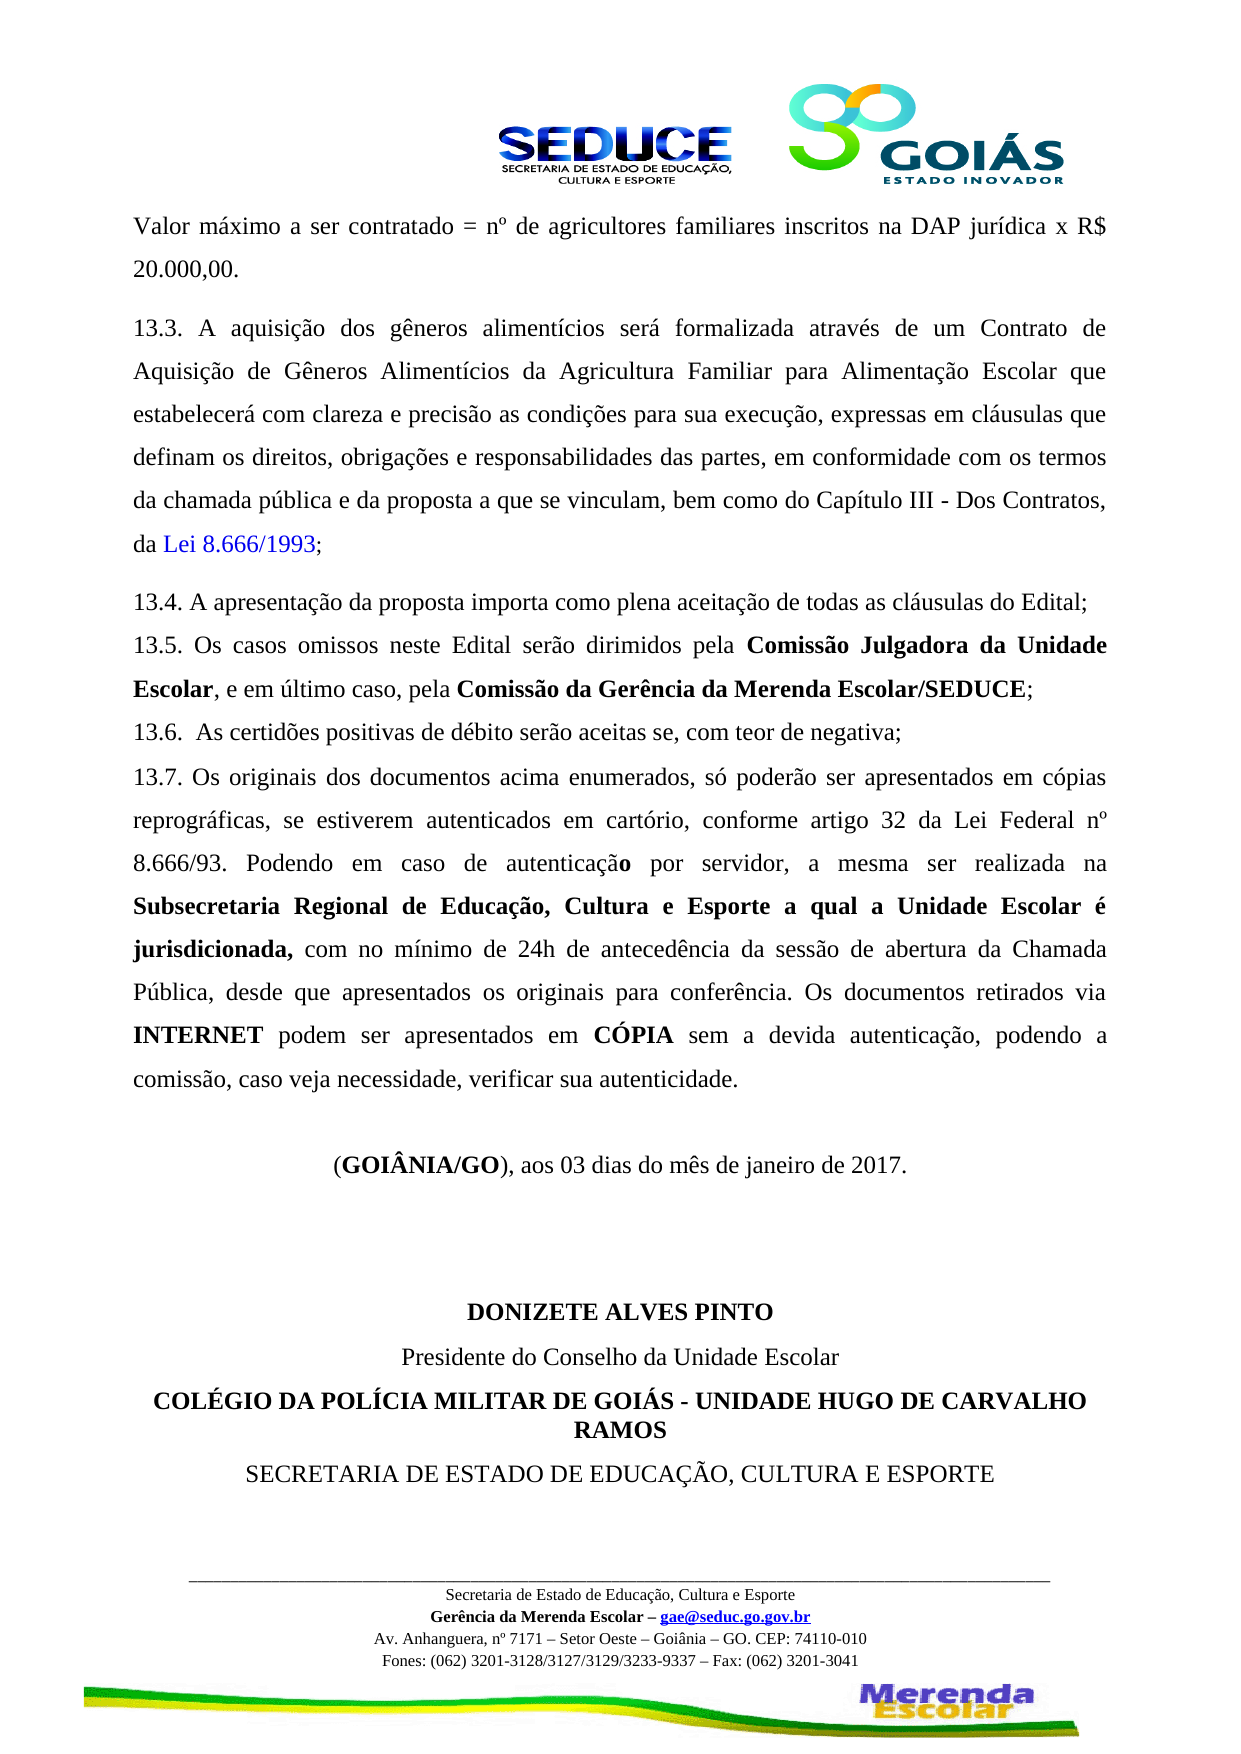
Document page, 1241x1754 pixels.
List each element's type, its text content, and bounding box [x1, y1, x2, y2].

text 13.6. As certidões positivas de débito serão aceitas se, com teor de negativa; [133, 717, 1107, 746]
text DONIZETE ALVES PINTO [133, 1297, 1107, 1326]
text COLÉGIO DA POLÍCIA MILITAR DE GOIÁS - UNIDADE HUGO DE CARVALHO RAMOS [133, 1386, 1107, 1444]
text 13.3. A aquisição dos gêneros alimentícios será formalizada através de um Contrato de Aquisição de Gêneros Alimentícios da Agricultura Familiar para Alimentação Escolar que estabelecerá com clareza e precisão as condições para sua execução, expressas em cláusulas que definam os direitos, obrigações e responsabilidades das partes, em conformidade com os termos da chamada pública e da proposta a que se vinculam, bem como do Capítulo III - Dos Contratos, da Lei 8.666/1993; [133, 313, 1107, 557]
text 13.7. Os originais dos documentos acima enumerados, só poderão ser apresentados em cópias reprográficas, se estiverem autenticados em cartório, conforme artigo 32 da Lei Federal nº 8.666/93. Podendo em caso de autenticação por servidor, a mesma ser realizada na Subsecretaria Regional de Educação, Cultura e Esporte a qual a Unidade Escolar é jurisdicionada, com no mínimo de 24h de antecedência da sessão de abertura da Chamada Pública, desde que apresentados os originais para conferência. Os documentos retirados via INTERNET podem ser apresentados em CÓPIA sem a devida autenticação, podendo a comissão, caso veja necessidade, verificar sua autenticidade. [133, 762, 1107, 1092]
text (GOIÂNIA/GO), aos 03 dias do mês de janeiro de 2017. [133, 1150, 1107, 1179]
picture [477, 73, 1108, 212]
text SECRETARIA DE ESTADO DE EDUCAÇÃO, CULTURA E ESPORTE [133, 1459, 1107, 1488]
text Presidente do Conselho da Unidade Escolar [133, 1342, 1107, 1371]
text Valor máximo a ser contratado = nº de agricultores familiares inscritos na DAP jurídica x R$ 20.000,00. [133, 211, 1107, 283]
text 13.4. A apresentação da proposta importa como plena aceitação de todas as cláusulas do Edital; [133, 587, 1107, 616]
text 13.5. Os casos omissos neste Edital serão dirimidos pela Comissão Julgadora da Unidade Escolar, e em último caso, pela Comissão da Gerência da Merenda Escolar/SEDUCE; [133, 631, 1107, 702]
